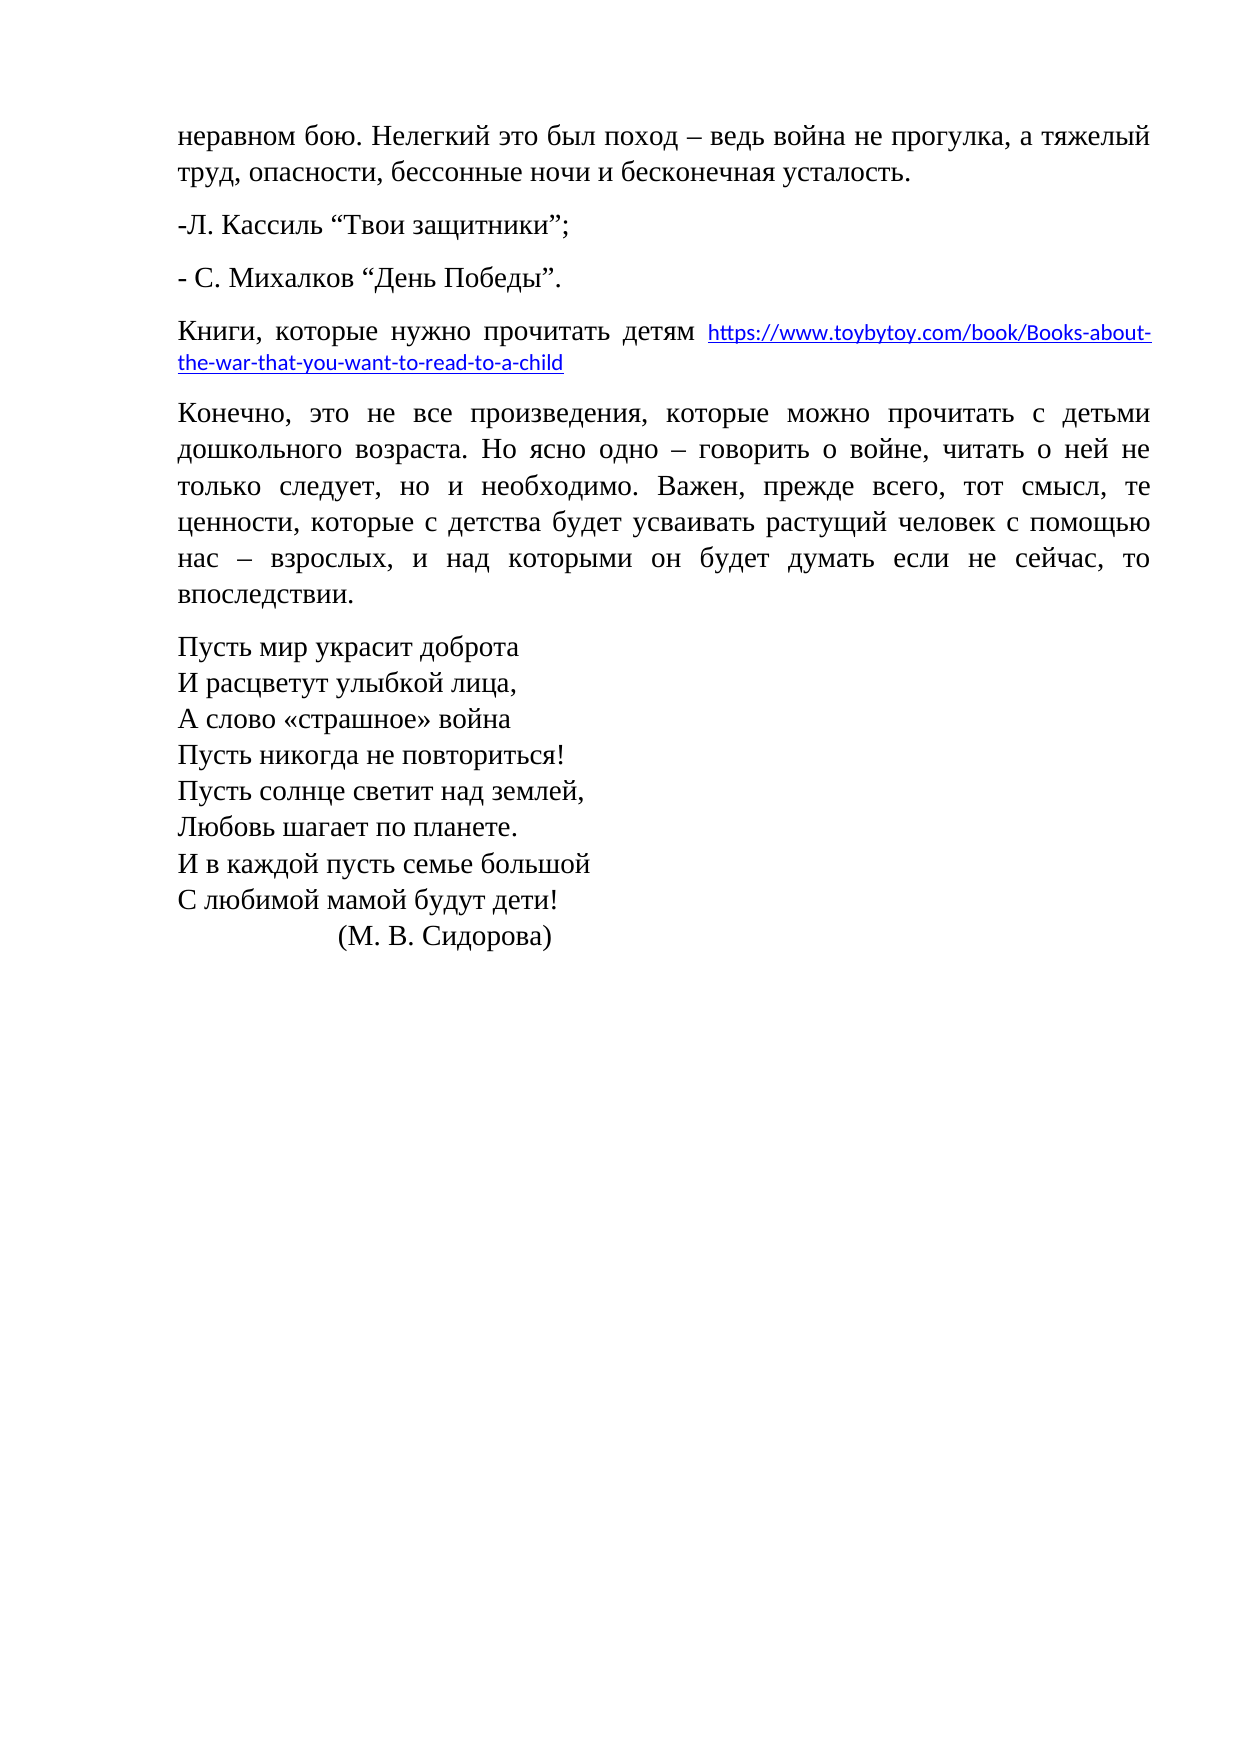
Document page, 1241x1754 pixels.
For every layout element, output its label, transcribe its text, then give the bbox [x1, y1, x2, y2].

text Конечно, это не все произведения, которые можно прочитать с детьми дошкольного возраста. Но ясно одно – говорить о войне, читать о ней не только следует, но и необходимо. Важен, прежде всего, тот смысл, те ценности, которые с детства будет усваивать растущий человек с помощью нас – взрослых, и над которыми он будет думать если не сейчас, то впоследствии. [177, 395, 1152, 609]
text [177, 118, 1152, 188]
text Книги, которые нужно прочитать детям https://www.toybytoy.com/book/Books-about-the-war-that-you-want-to-read-to-a-child [177, 313, 1152, 376]
text - С. Михалков “День Победы”. [177, 260, 1152, 293]
text Пусть мир украсит доброта И расцветут улыбкой лица, А слово «страшное» война Пусть никогда не повториться! Пусть солнце светит над землей, Любовь шагает по планете. И в каждой пусть семье большой С любимой мамой будут дети! (М. В. Сидорова) [177, 629, 1152, 952]
text -Л. Кассиль “Твои защитники”; [177, 207, 1152, 241]
